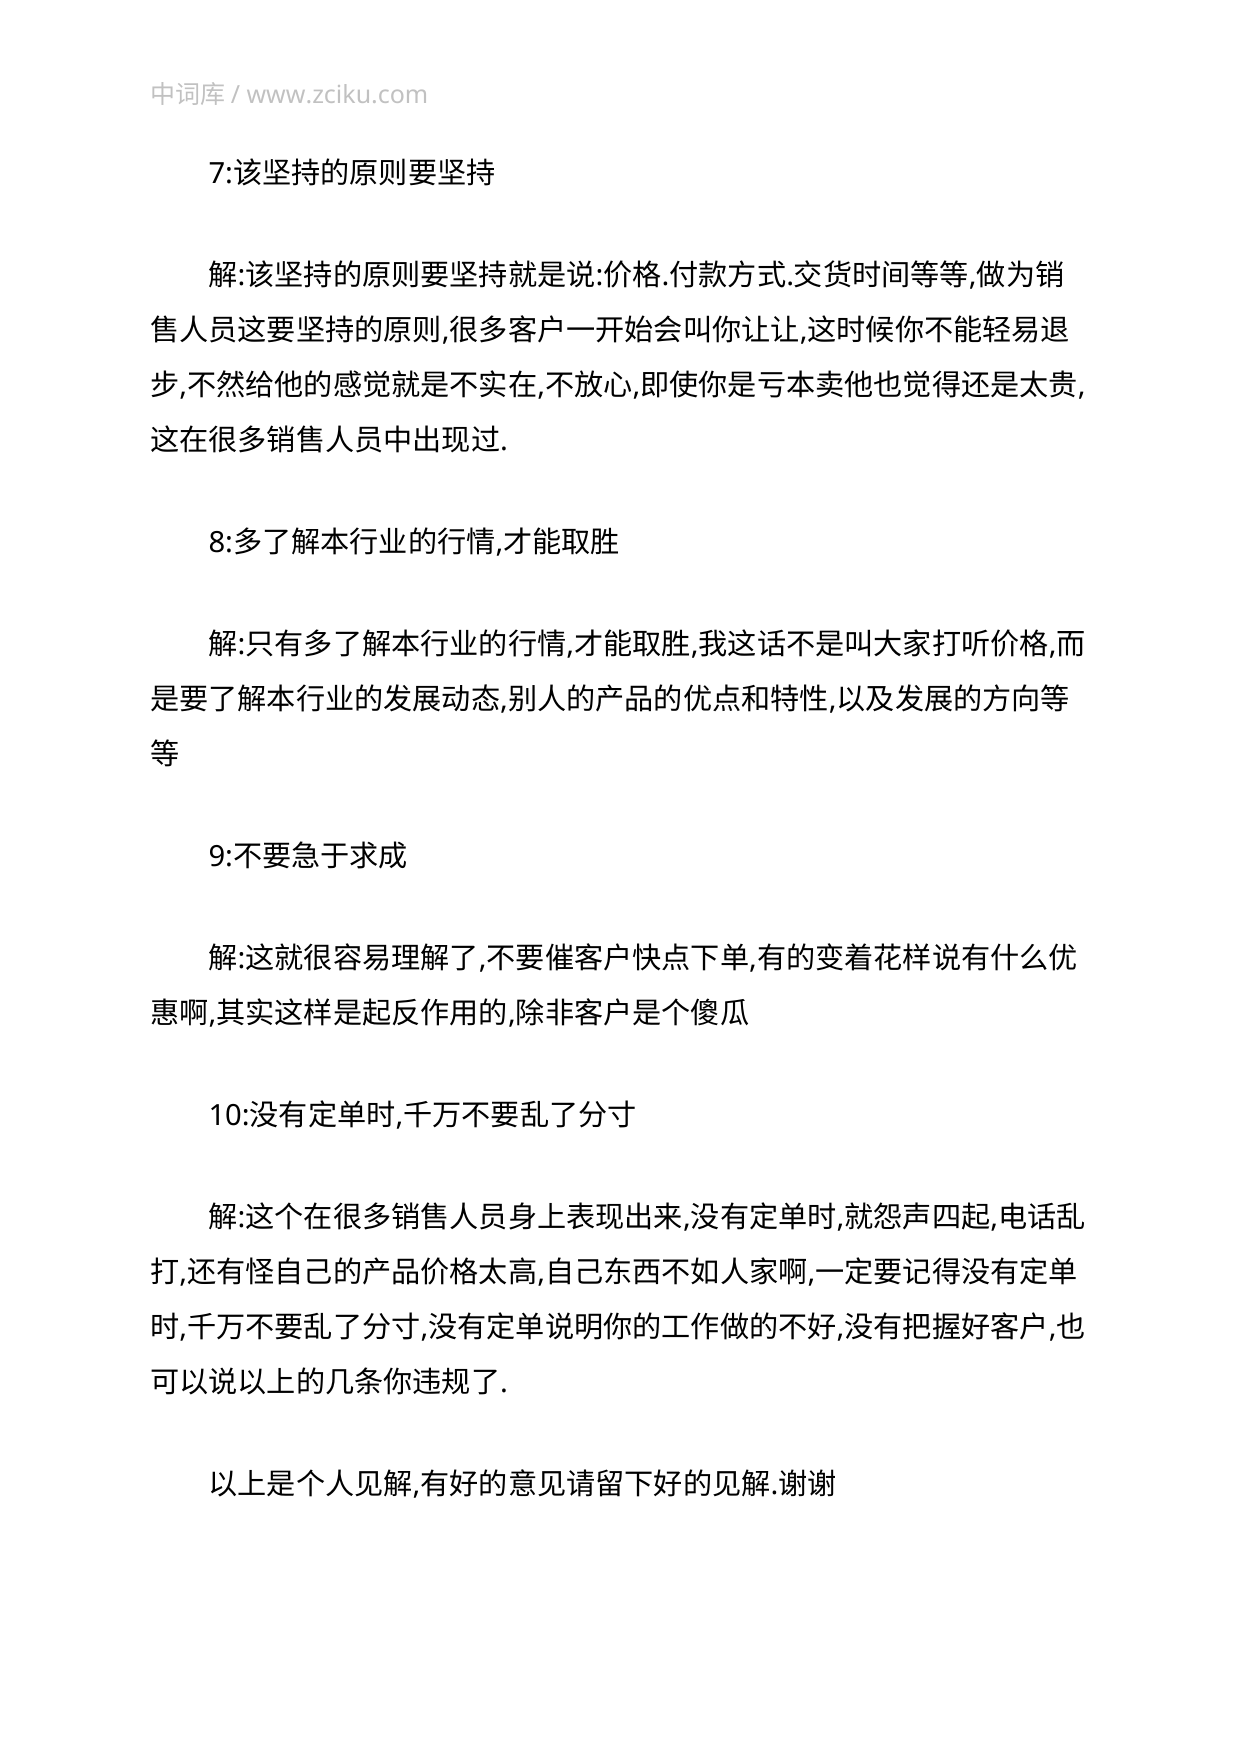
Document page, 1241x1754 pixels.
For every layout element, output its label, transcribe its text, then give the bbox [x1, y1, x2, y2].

text 10:没有定单时,千万不要乱了分寸 [150, 1092, 1090, 1134]
text 7:该坚持的原则要坚持 [150, 150, 1090, 192]
text 8:多了解本行业的行情,才能取胜 [150, 519, 1090, 561]
text 以上是个人见解,有好的意见请留下好的见解.谢谢 [150, 1461, 1090, 1503]
text 解:该坚持的原则要坚持就是说:价格.付款方式.交货时间等等,做为销售人员这要坚持的原则,很多客户一开始会叫你让让,这时候你不能轻易退步,不然给他的感觉就是不实在,不放心,即使你是亏本卖他也觉得还是太贵,这在很多销售人员中出现过. [150, 252, 1090, 459]
text 9:不要急于求成 [150, 833, 1090, 875]
text 解:这就很容易理解了,不要催客户快点下单,有的变着花样说有什么优惠啊,其实这样是起反作用的,除非客户是个傻瓜 [150, 935, 1090, 1032]
text 解:只有多了解本行业的行情,才能取胜,我这话不是叫大家打听价格,而是要了解本行业的发展动态,别人的产品的优点和特性,以及发展的方向等等 [150, 621, 1090, 773]
text 解:这个在很多销售人员身上表现出来,没有定单时,就怨声四起,电话乱打,还有怪自己的产品价格太高,自己东西不如人家啊,一定要记得没有定单时,千万不要乱了分寸,没有定单说明你的工作做的不好,没有把握好客户,也可以说以上的几条你违规了. [150, 1194, 1090, 1401]
